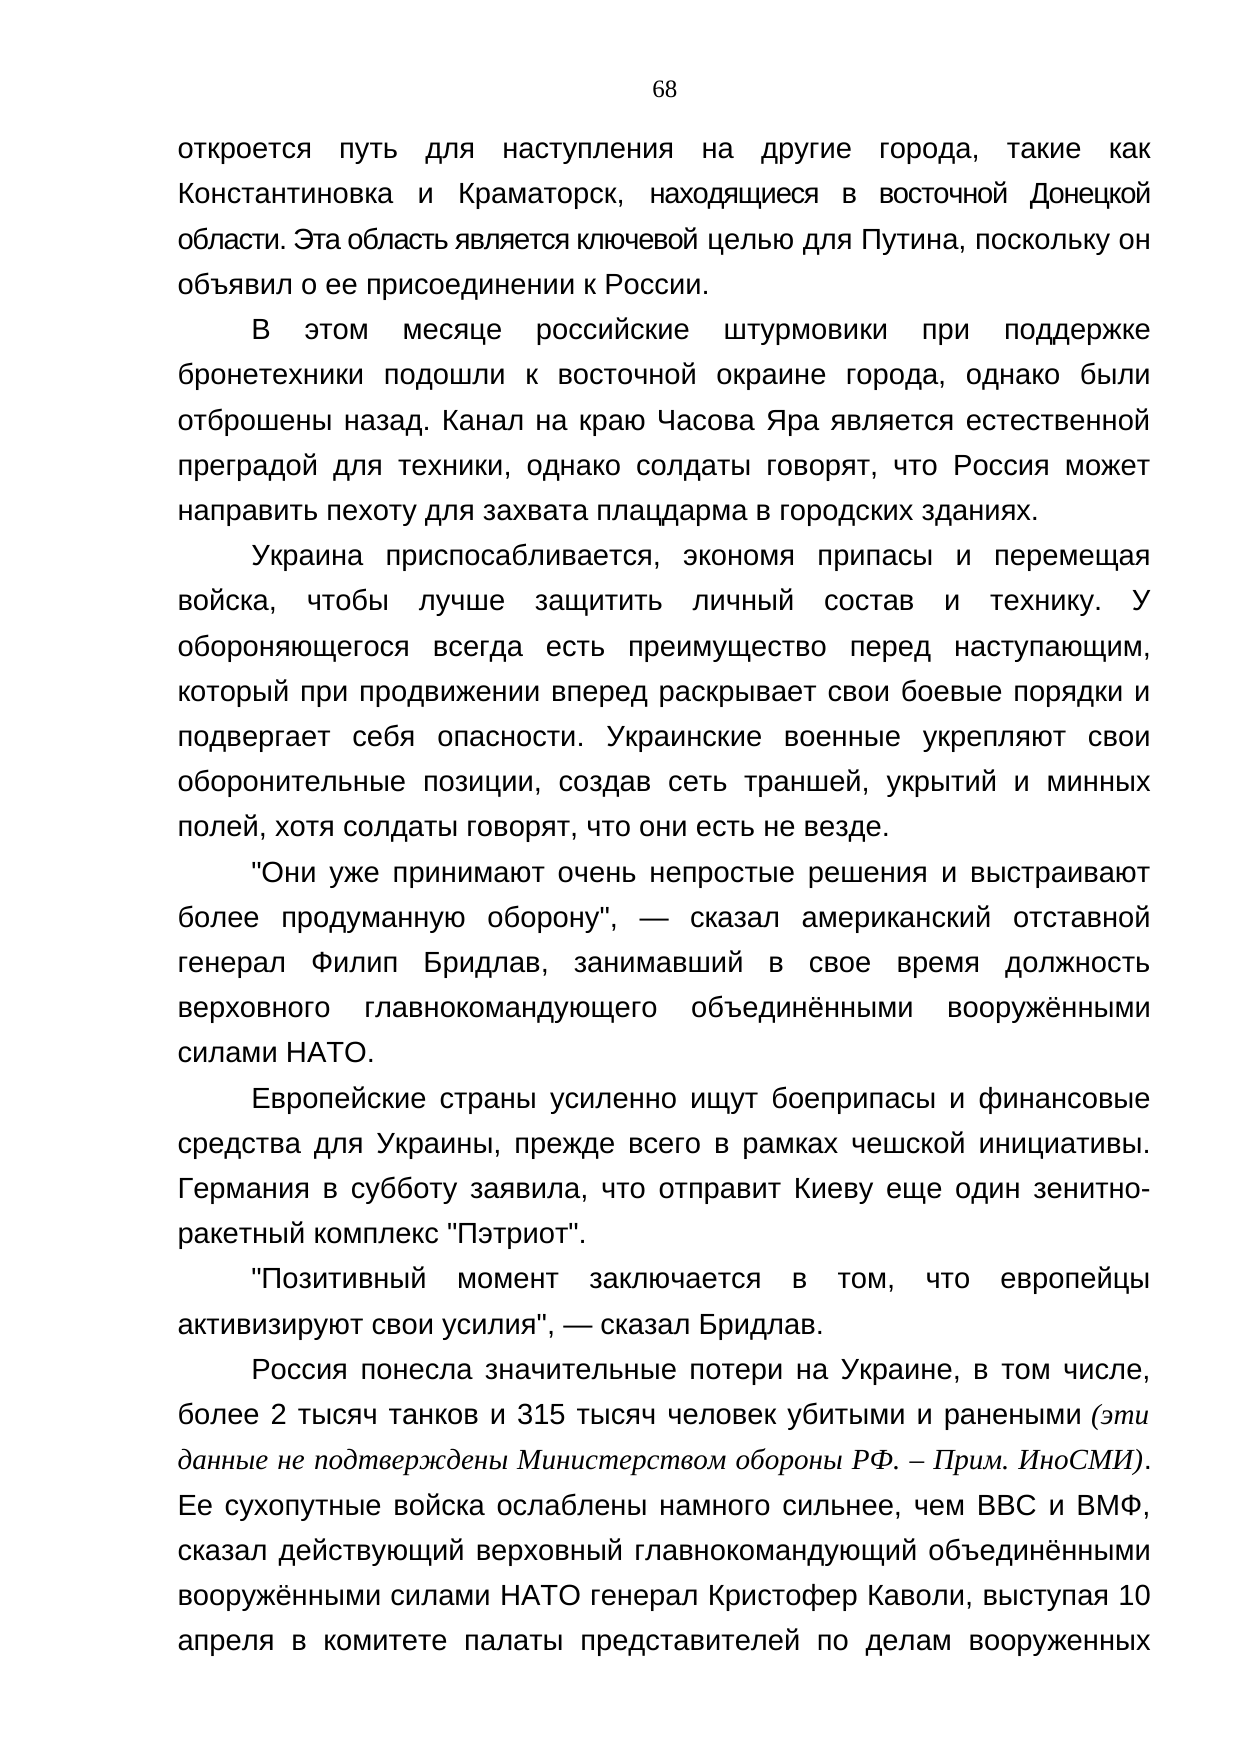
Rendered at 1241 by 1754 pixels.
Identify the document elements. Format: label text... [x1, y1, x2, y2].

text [177, 1352, 1152, 1657]
text "Позитивный момент заключается в том, что европейцы активизируют свои усилия", — сказал Бридлав. [177, 1261, 1152, 1340]
text "Они уже принимают очень непростые решения и выстраивают более продуманную оборону", — сказал американский отставной генерал Филип Бридлав, занимавший в свое время должность верховного главнокомандующего объединёнными вооружёнными силами НАТО. [177, 854, 1152, 1069]
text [177, 131, 1152, 300]
text Украина приспосабливается, экономя припасы и перемещая войска, чтобы лучше защитить личный состав и технику. У обороняющегося всегда есть преимущество перед наступающим, который при продвижении вперед раскрывает свои боевые порядки и подвергает себя опасности. Украинские военные укрепляют свои оборонительные позиции, создав сеть траншей, укрытий и минных полей, хотя солдаты говорят, что они есть не везде. [177, 538, 1152, 843]
text В этом месяце российские штурмовики при поддержке бронетехники подошли к восточной окраине города, однако были отброшены назад. Канал на краю Часова Яра является естественной преградой для техники, однако солдаты говорят, что Россия может направить пехоту для захвата плацдарма в городских зданиях. [177, 312, 1152, 526]
text Европейские страны усиленно ищут боеприпасы и финансовые средства для Украины, прежде всего в рамках чешской инициативы. Германия в субботу заявила, что отправит Киеву еще один зенитно-ракетный комплекс "Пэтриот". [177, 1081, 1152, 1250]
